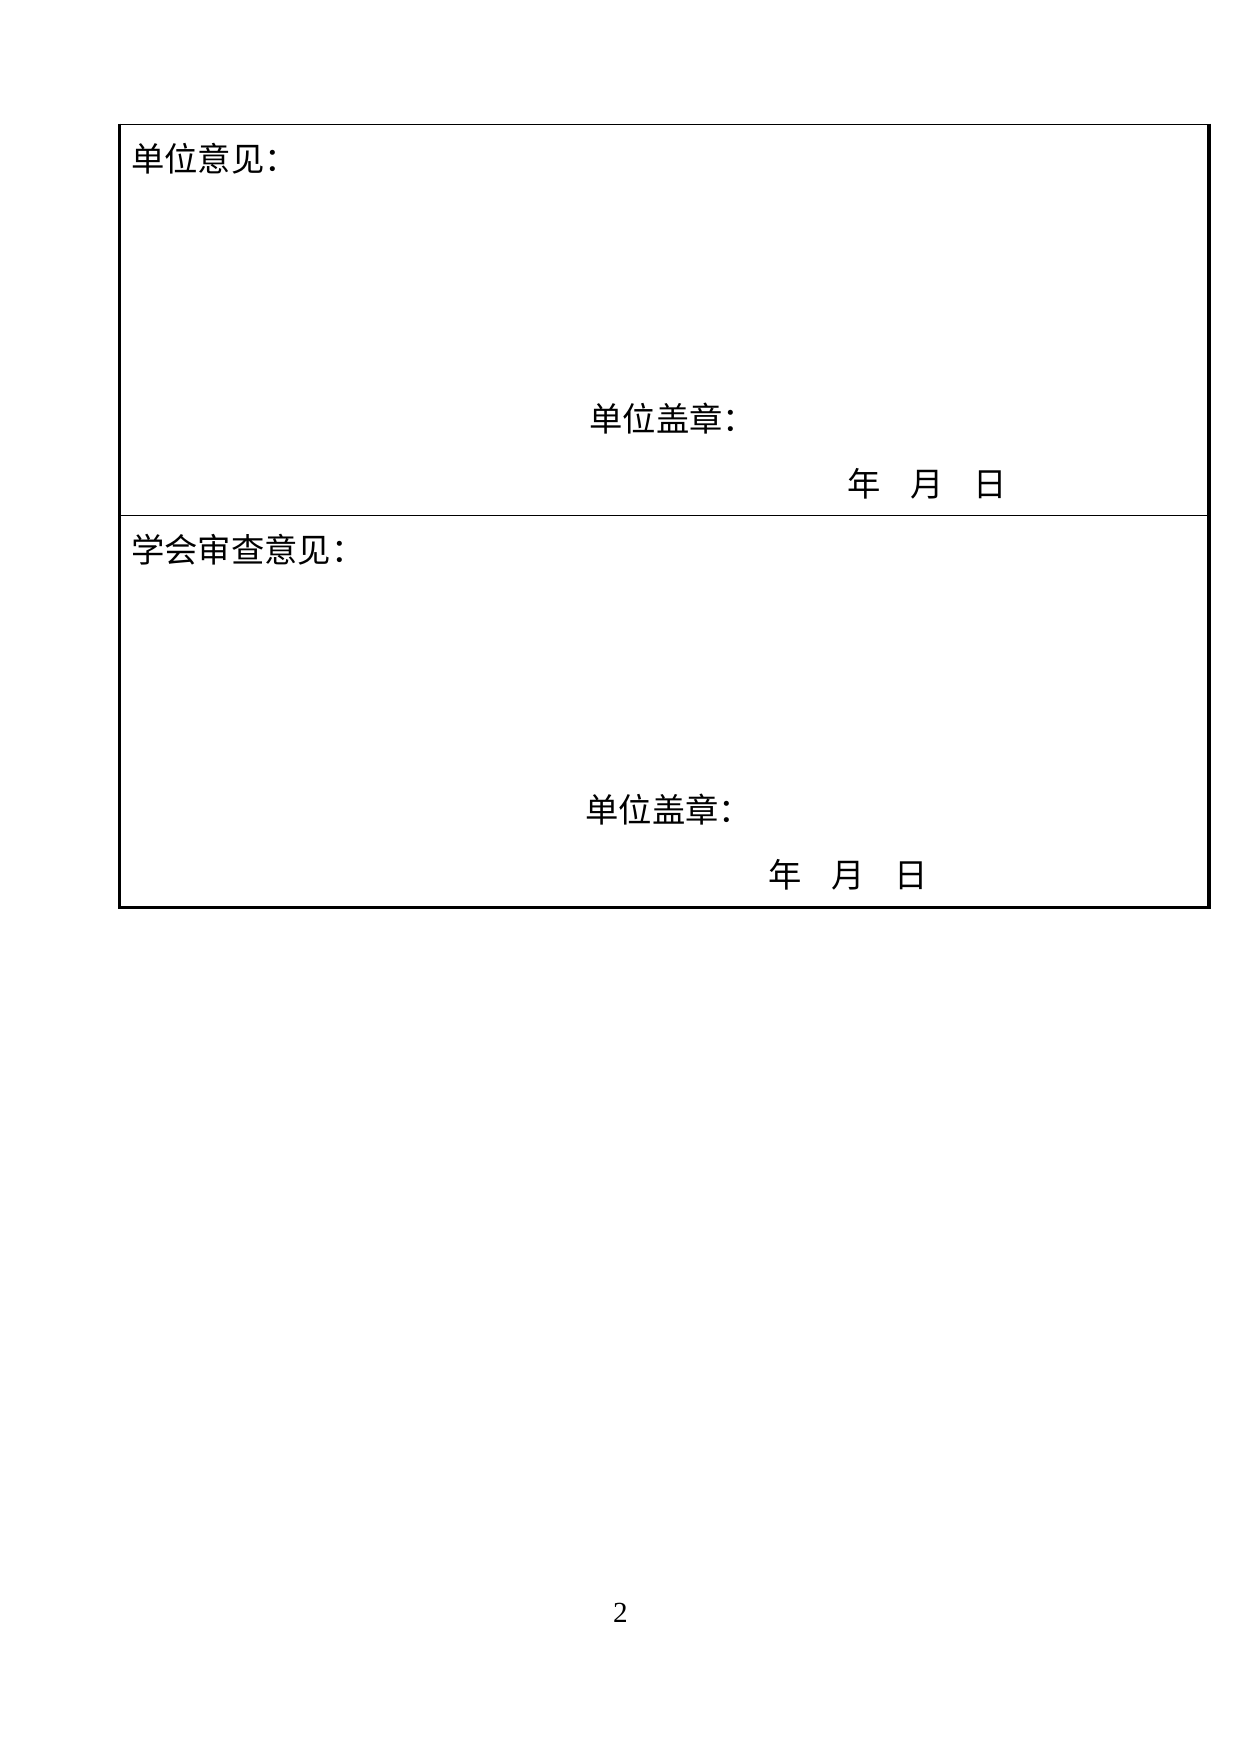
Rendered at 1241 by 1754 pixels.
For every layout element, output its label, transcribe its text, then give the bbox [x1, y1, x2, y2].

table_cell 单位意见： 单位盖章： 年 月 日 [121, 125, 1207, 514]
table_cell 学会审查意见： 单位盖章： 年 月 日 [121, 516, 1207, 906]
